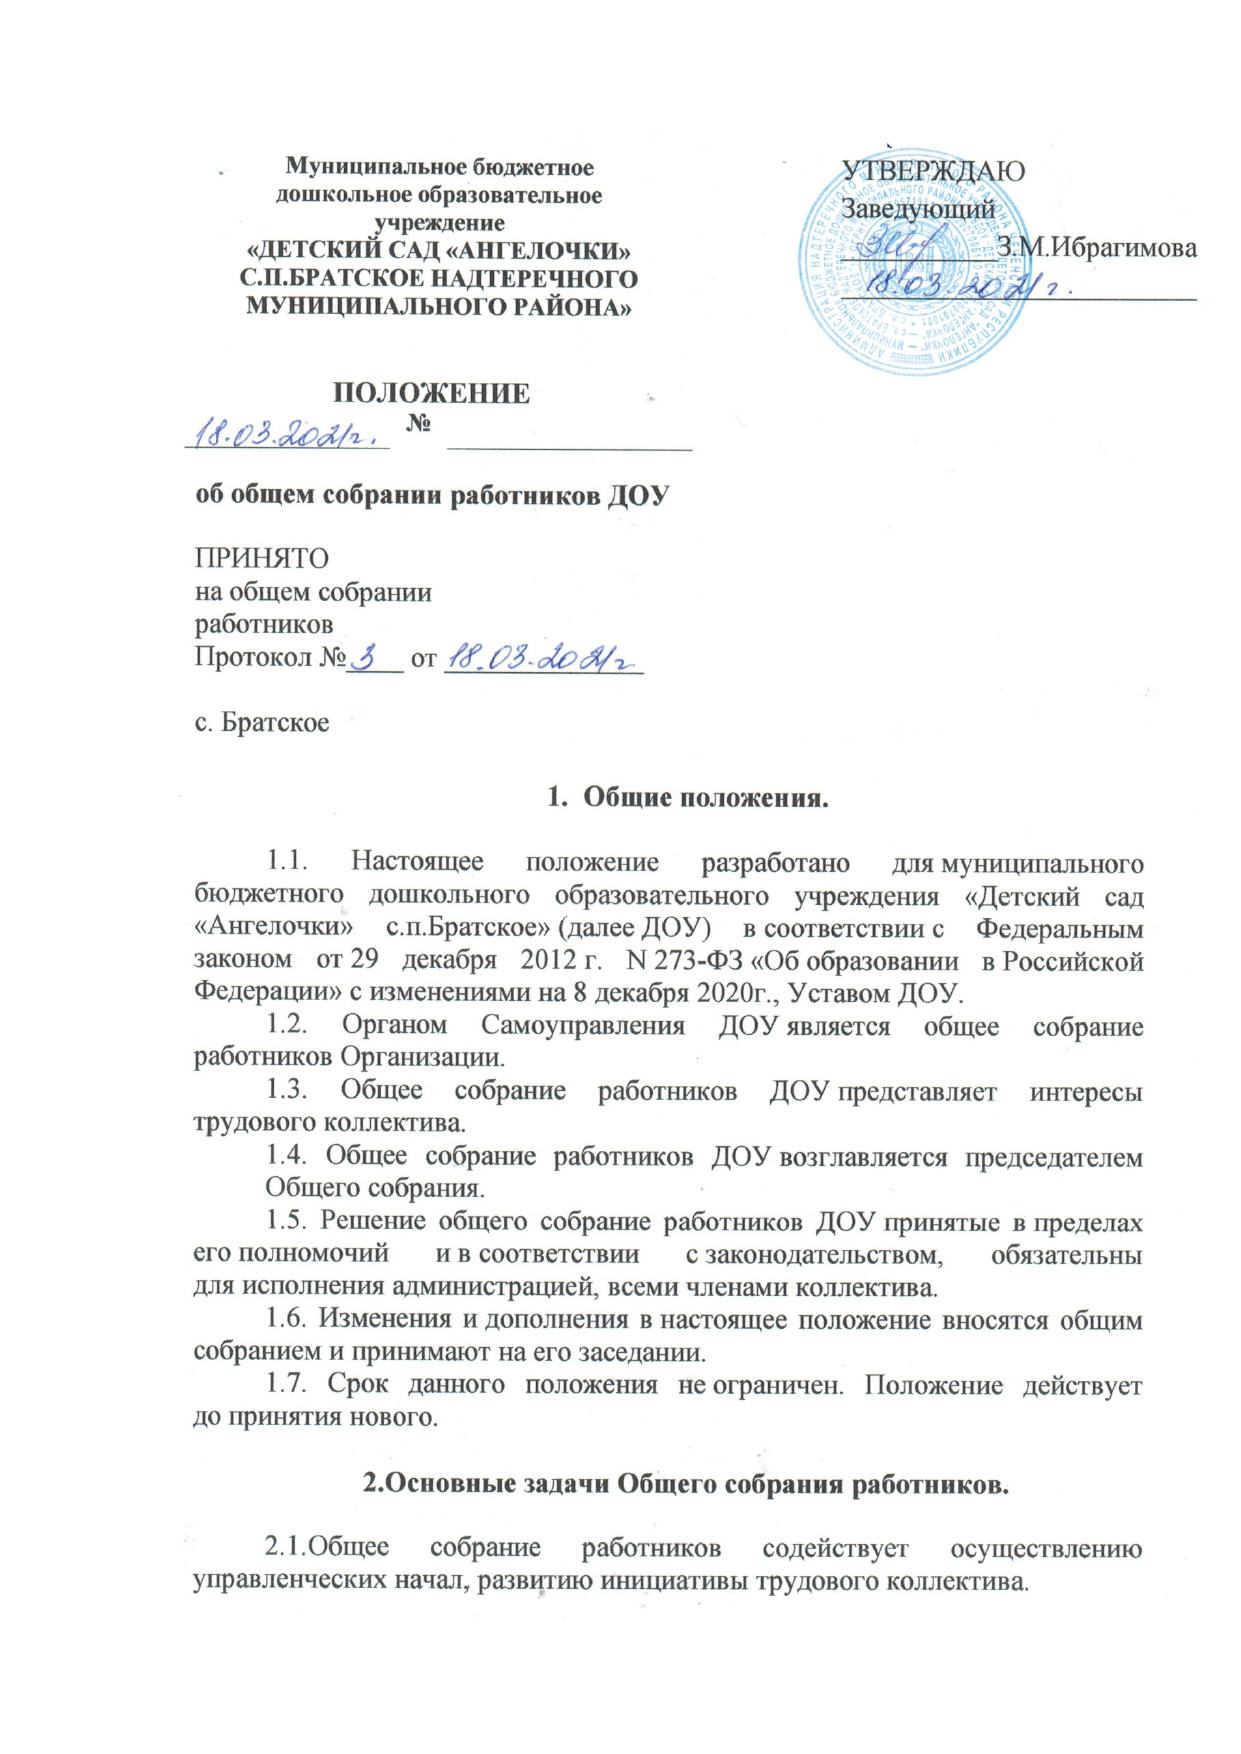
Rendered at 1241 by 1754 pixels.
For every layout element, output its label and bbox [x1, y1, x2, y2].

picture [177, 118, 1215, 1620]
